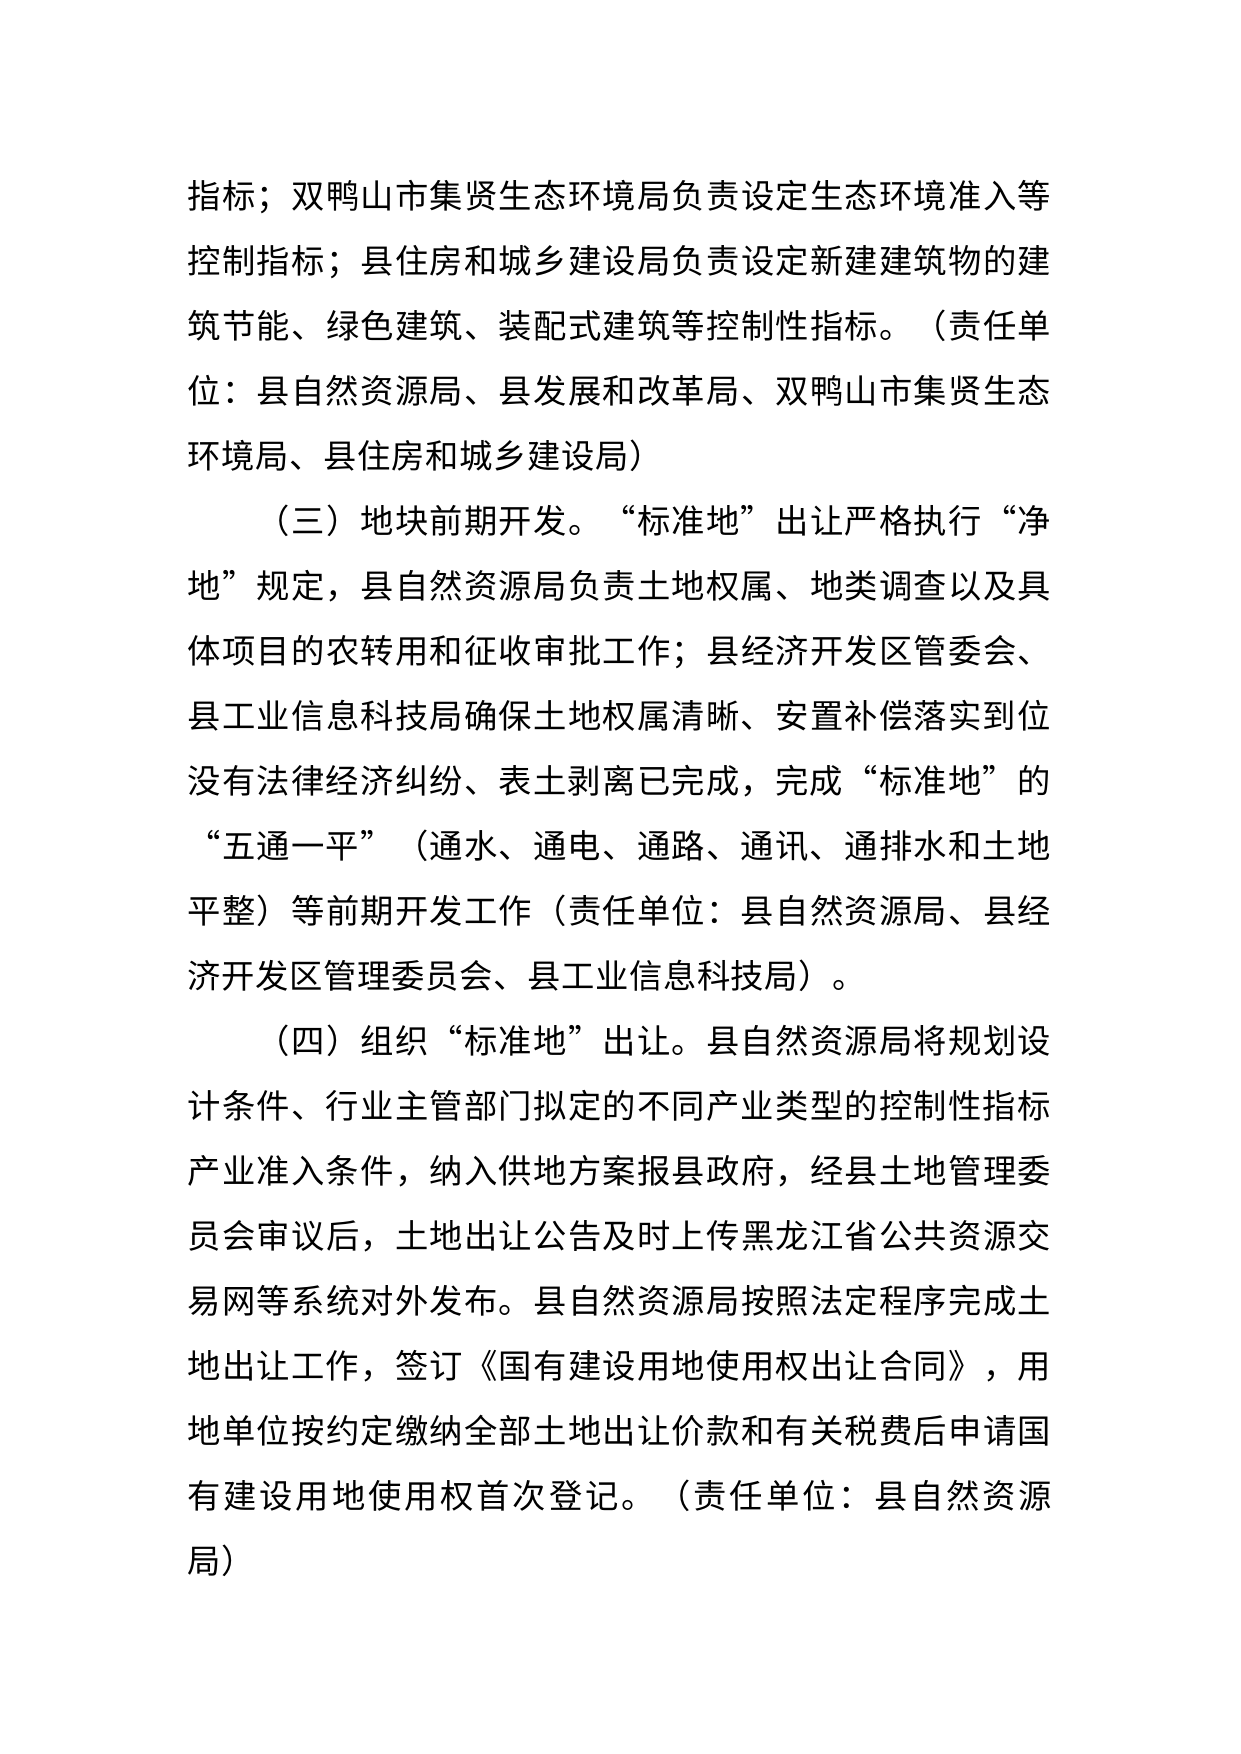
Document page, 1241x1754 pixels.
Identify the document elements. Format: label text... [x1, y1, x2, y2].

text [187, 162, 1053, 487]
text （三）地块前期开发。“标准地”出让严格执行“净地”规定，县自然资源局负责土地权属、地类调查以及具体项目的农转用和征收审批工作；县经济开发区管委会、县工业信息科技局确保土地权属清晰、安置补偿落实到位，没有法律经济纠纷、表土剥离已完成，完成“标准地”的“五通一平”（通水、通电、通路、通讯、通排水和土地平整）等前期开发工作（责任单位：县自然资源局、县经济开发区管理委员会、县工业信息科技局）。 [187, 487, 1053, 1007]
text （四）组织“标准地”出让。县自然资源局将规划设计条件、行业主管部门拟定的不同产业类型的控制性指标、产业准入条件，纳入供地方案报县政府，经县土地管理委员会审议后，土地出让公告及时上传黑龙江省公共资源交易网等系统对外发布。县自然资源局按照法定程序完成土地出让工作，签订《国有建设用地使用权出让合同》，用地单位按约定缴纳全部土地出让价款和有关税费后申请国有建设用地使用权首次登记。（责任单位：县自然资源局） [187, 1007, 1053, 1592]
